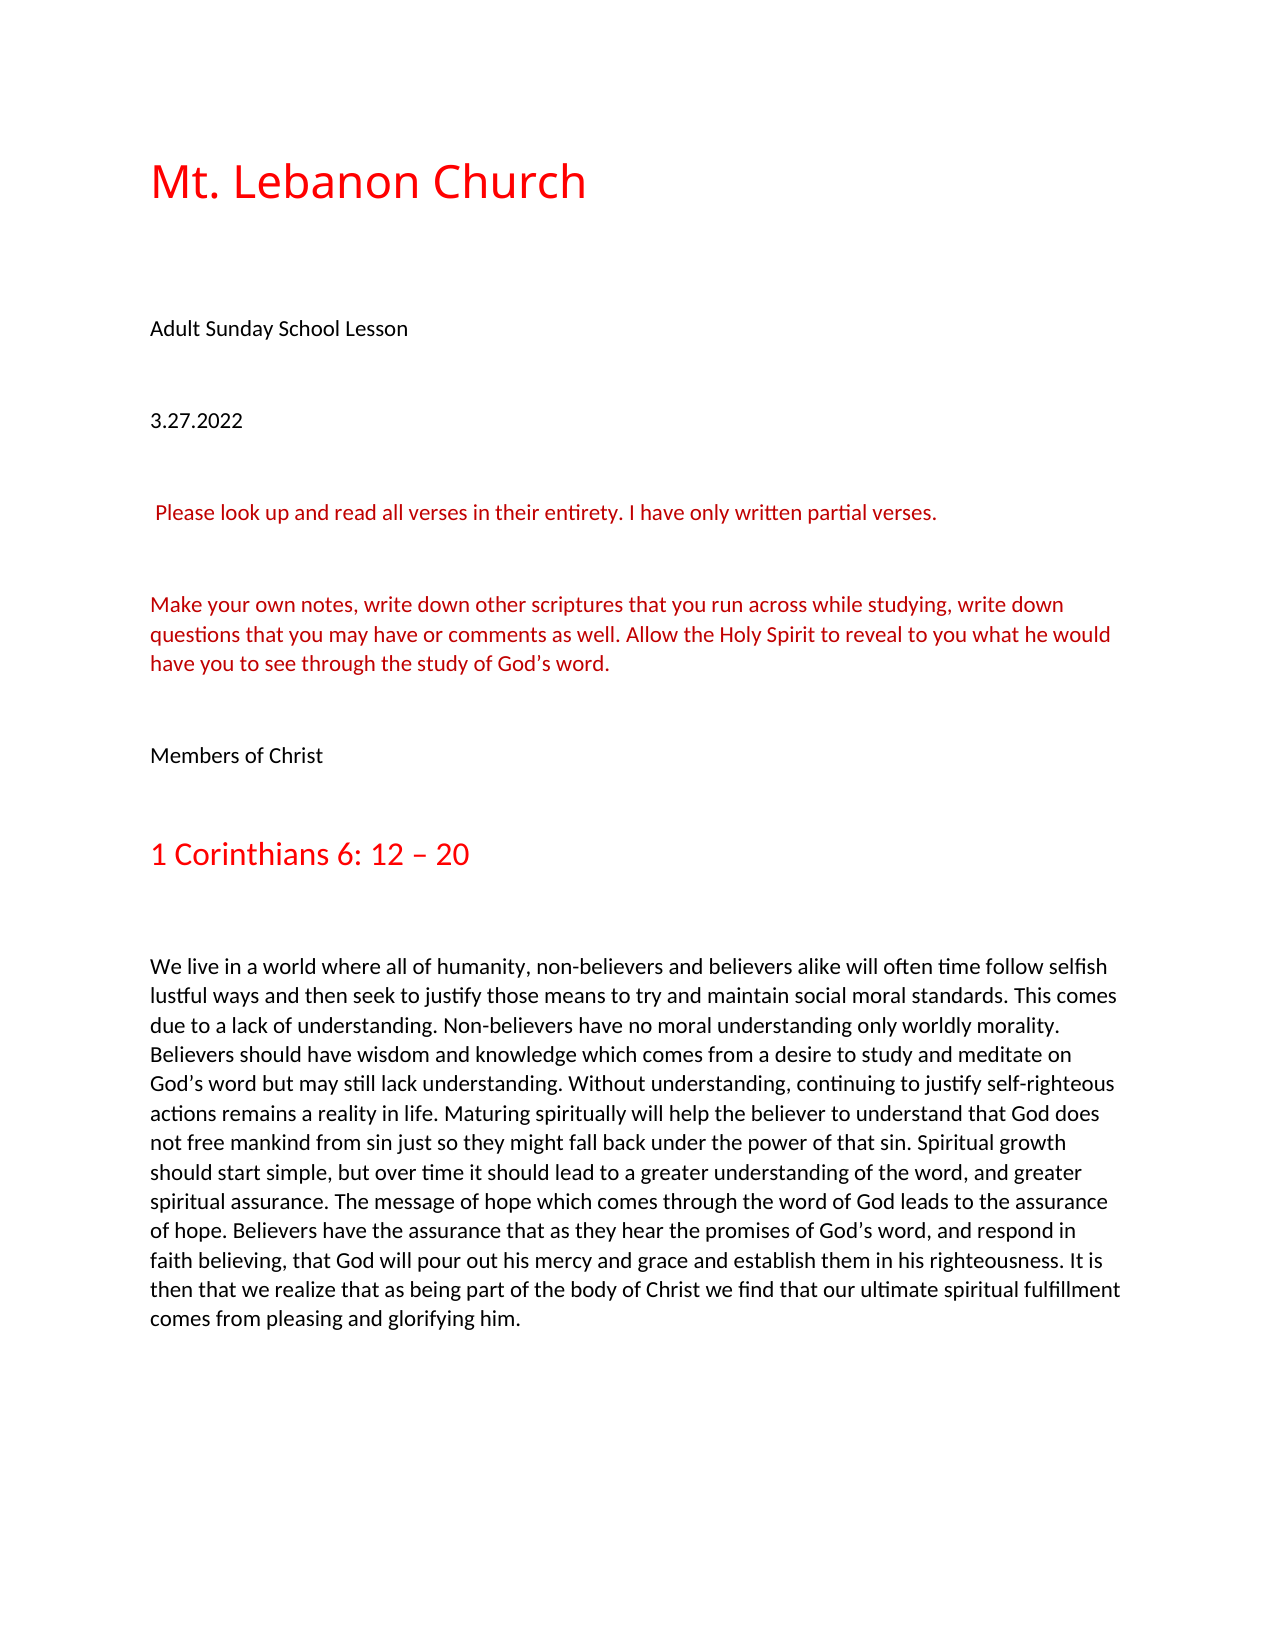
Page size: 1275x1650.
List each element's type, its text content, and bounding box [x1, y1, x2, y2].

text Members of Christ [150, 741, 1125, 769]
text Mt. Lebanon Church [150, 150, 1125, 212]
text We live in a world where all of humanity, non-believers and believers alike will often time follow selfish lustful ways and then seek to justify those means to try and maintain social moral standards. This comes due to a lack of understanding. Non-believers have no moral understanding only worldly morality. Believers should have wisdom and knowledge which comes from a desire to study and meditate on God’s word but may still lack understanding. Without understanding, continuing to justify self-righteous actions remains a reality in life. Maturing spiritually will help the believer to understand that God does not free mankind from sin just so they might fall back under the power of that sin. Spiritual growth should start simple, but over time it should lead to a greater understanding of the word, and greater spiritual assurance. The message of hope which comes through the word of God leads to the assurance of hope. Believers have the assurance that as they hear the promises of God’s word, and respond in faith believing, that God will pour out his mercy and grace and establish them in his righteousness. It is then that we realize that as being part of the body of Christ we find that our ultimate spiritual fulfillment comes from pleasing and glorifying him. [150, 952, 1125, 1333]
text Make your own notes, write down other scriptures that you run across while studying, write down questions that you may have or comments as well. Allow the Holy Spirit to reveal to you what he would have you to see through the study of God’s word. [150, 590, 1125, 677]
text 3.27.2022 [150, 406, 1125, 434]
text Please look up and read all verses in their entirety. I have only written partial verses. [150, 498, 1125, 526]
text Adult Sunday School Lesson [150, 314, 1125, 342]
text 1 Corinthians 6: 12 – 20 [150, 833, 1125, 874]
